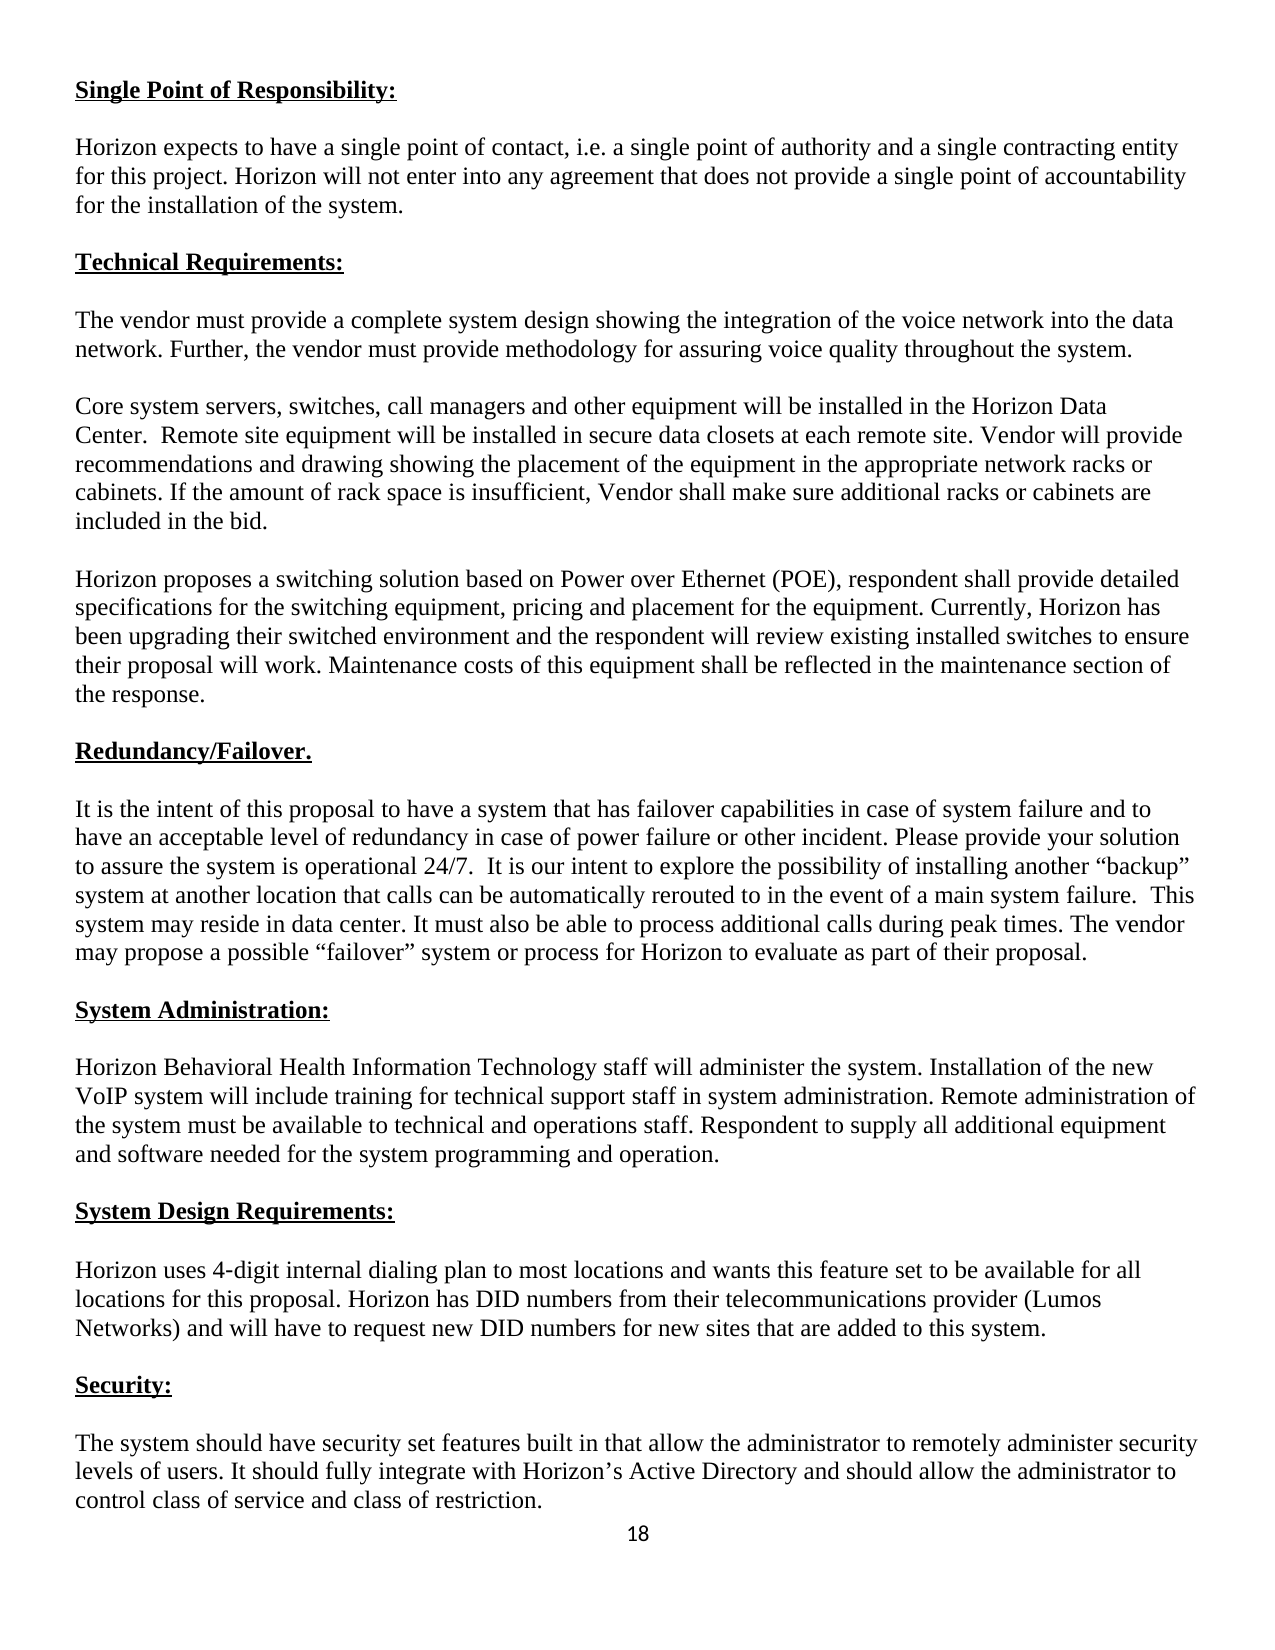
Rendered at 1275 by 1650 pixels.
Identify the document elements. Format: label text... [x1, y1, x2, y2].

text System Design Requirements: [75, 1196, 1200, 1225]
text The vendor must provide a complete system design showing the integration of the voice network into the data network. Further, the vendor must provide methodology for assuring voice quality throughout the system. [75, 305, 1200, 362]
text Single Point of Responsibility: [75, 75, 1200, 104]
text It is the intent of this proposal to have a system that has failover capabilities in case of system failure and to have an acceptable level of redundancy in case of power failure or other incident. Please provide your solution to assure the system is operational 24/7. It is our intent to explore the possibility of installing another “backup” system at another location that calls can be automatically rerouted to in the event of a main system failure. This system may reside in data center. It must also be able to process additional calls during peak times. The vendor may propose a possible “failover” system or process for Horizon to evaluate as part of their proposal. [75, 794, 1200, 966]
text Horizon Behavioral Health Information Technology staff will administer the system. Installation of the new VoIP system will include training for technical support staff in system administration. Remote administration of the system must be available to technical and operations staff. Respondent to supply all additional equipment and software needed for the system programming and operation. [75, 1052, 1200, 1167]
text Horizon uses 4‐digit internal dialing plan to most locations and wants this feature set to be available for all locations for this proposal. Horizon has DID numbers from their telecommunications provider (Lumos Networks) and will have to request new DID numbers for new sites that are added to this system. [75, 1254, 1200, 1341]
text Core system servers, switches, call managers and other equipment will be installed in the Horizon Data Center. Remote site equipment will be installed in secure data closets at each remote site. Vendor will provide recommendations and drawing showing the placement of the equipment in the appropriate network racks or cabinets. If the amount of rack space is insufficient, Vendor shall make sure additional racks or cabinets are included in the bid. [75, 391, 1200, 535]
text The system should have security set features built in that allow the administrator to remotely administer security levels of users. It should fully integrate with Horizon’s Active Directory and should allow the administrator to control class of service and class of restriction. [75, 1428, 1200, 1514]
text Horizon expects to have a single point of contact, i.e. a single point of authority and a single contracting entity for this project. Horizon will not enter into any agreement that does not provide a single point of accountability for the installation of the system. [75, 132, 1200, 219]
text Horizon proposes a switching solution based on Power over Ethernet (POE), respondent shall provide detailed specifications for the switching equipment, pricing and placement for the equipment. Currently, Horizon has been upgrading their switched environment and the respondent will review existing installed switches to ensure their proposal will work. Maintenance costs of this equipment shall be reflected in the maintenance section of the response. [75, 564, 1200, 707]
text Technical Requirements: [75, 247, 1200, 276]
text Redundancy/Failover. [75, 736, 1200, 765]
text System Administration: [75, 995, 1200, 1024]
text Security: [75, 1370, 1200, 1399]
